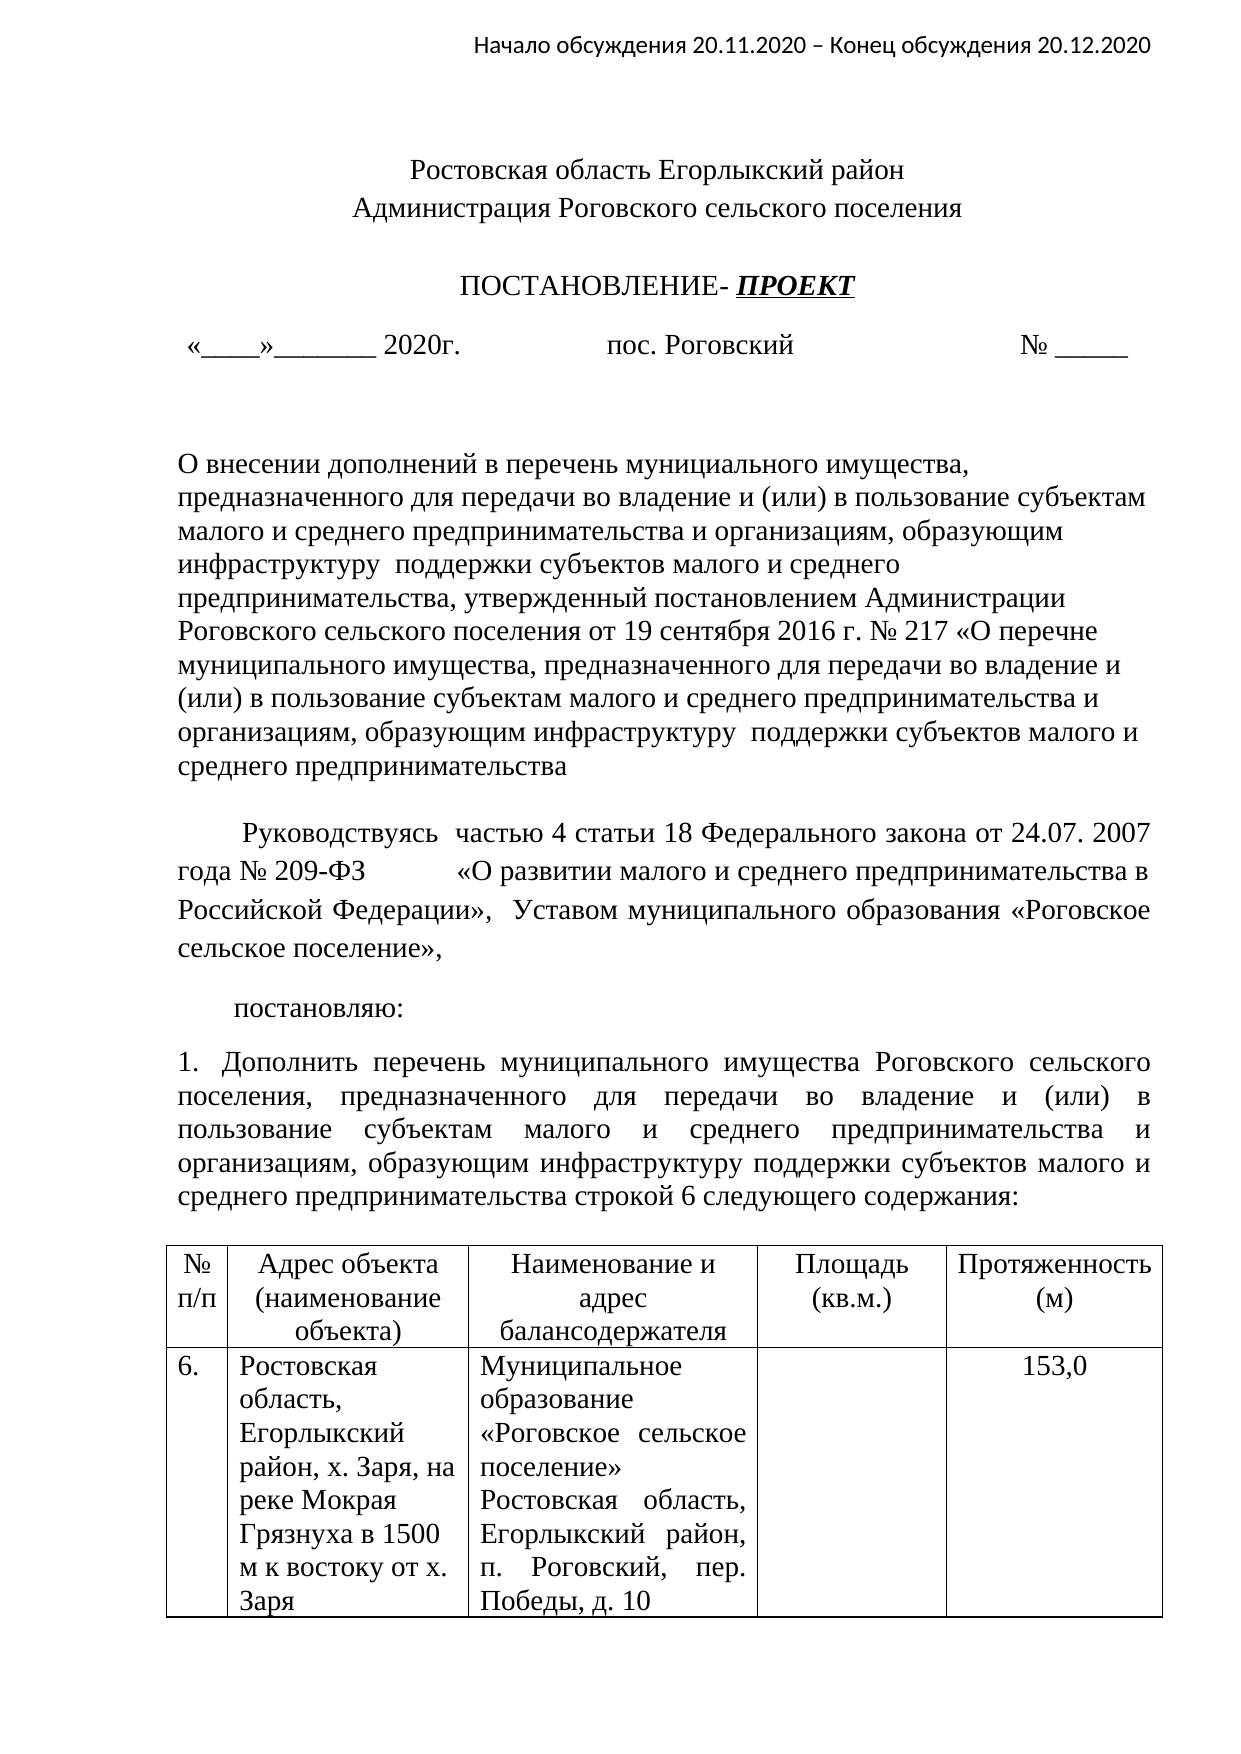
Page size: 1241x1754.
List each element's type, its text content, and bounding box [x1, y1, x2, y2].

table_cell 6. [167, 1348, 227, 1616]
text ПОСТАНОВЛЕНИЕ- ПРОЕКТ [162, 268, 1152, 301]
text «____»_______ 2020г. пос. Роговский № _____ [162, 327, 1152, 361]
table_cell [469, 1348, 757, 1616]
table_header № п/п [167, 1246, 227, 1347]
list Дополнить перечень муниципального имущества Роговского сельского поселения, предназначенного для передачи во владение и (или) в пользование субъектам малого и среднего предпринимательства и организациям, образующим инфраструктуру поддержки субъектов малого и среднего предпринимательства строкой 6 следующего содержания: [177, 1044, 1152, 1212]
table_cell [228, 1348, 468, 1616]
table_header Наименование и адрес балансодержателя [469, 1246, 757, 1347]
text постановляю: [177, 990, 1152, 1023]
table_cell 153,0 [947, 1348, 1162, 1616]
text О внесении дополнений в перечень мунициального имущества, предназначенного для передачи во владение и (или) в пользование субъектам малого и среднего предпринимательства и организациям, образующим инфраструктуру поддержки субъектов малого и среднего предпринимательства, утвержденный постановлением Администрации Роговского сельского поселения от 19 сентября 2016 г. № 217 «О перечне муниципального имущества, предназначенного для передачи во владение и (или) в пользование субъектам малого и среднего предпринимательства и организациям, образующим инфраструктуру поддержки субъектов малого и среднего предпринимательства [177, 446, 1152, 781]
table_header Площадь (кв.м.) [758, 1246, 946, 1347]
table_header Протяженность (м) [947, 1246, 1162, 1347]
table_cell [758, 1348, 946, 1616]
table_header Адрес объекта (наименование объекта) [228, 1246, 468, 1347]
text Администрация Роговского сельского поселения [162, 191, 1152, 224]
text Руководствуясь частью 4 статьи 18 Федерального закона от 24.07. 2007 года № 209-ФЗ «О развитии малого и среднего предпринимательства в Российской Федерации», Уставом муниципального образования «Роговское сельское поселение», [177, 815, 1152, 964]
text Ростовская область Егорлыкский район [162, 152, 1152, 186]
